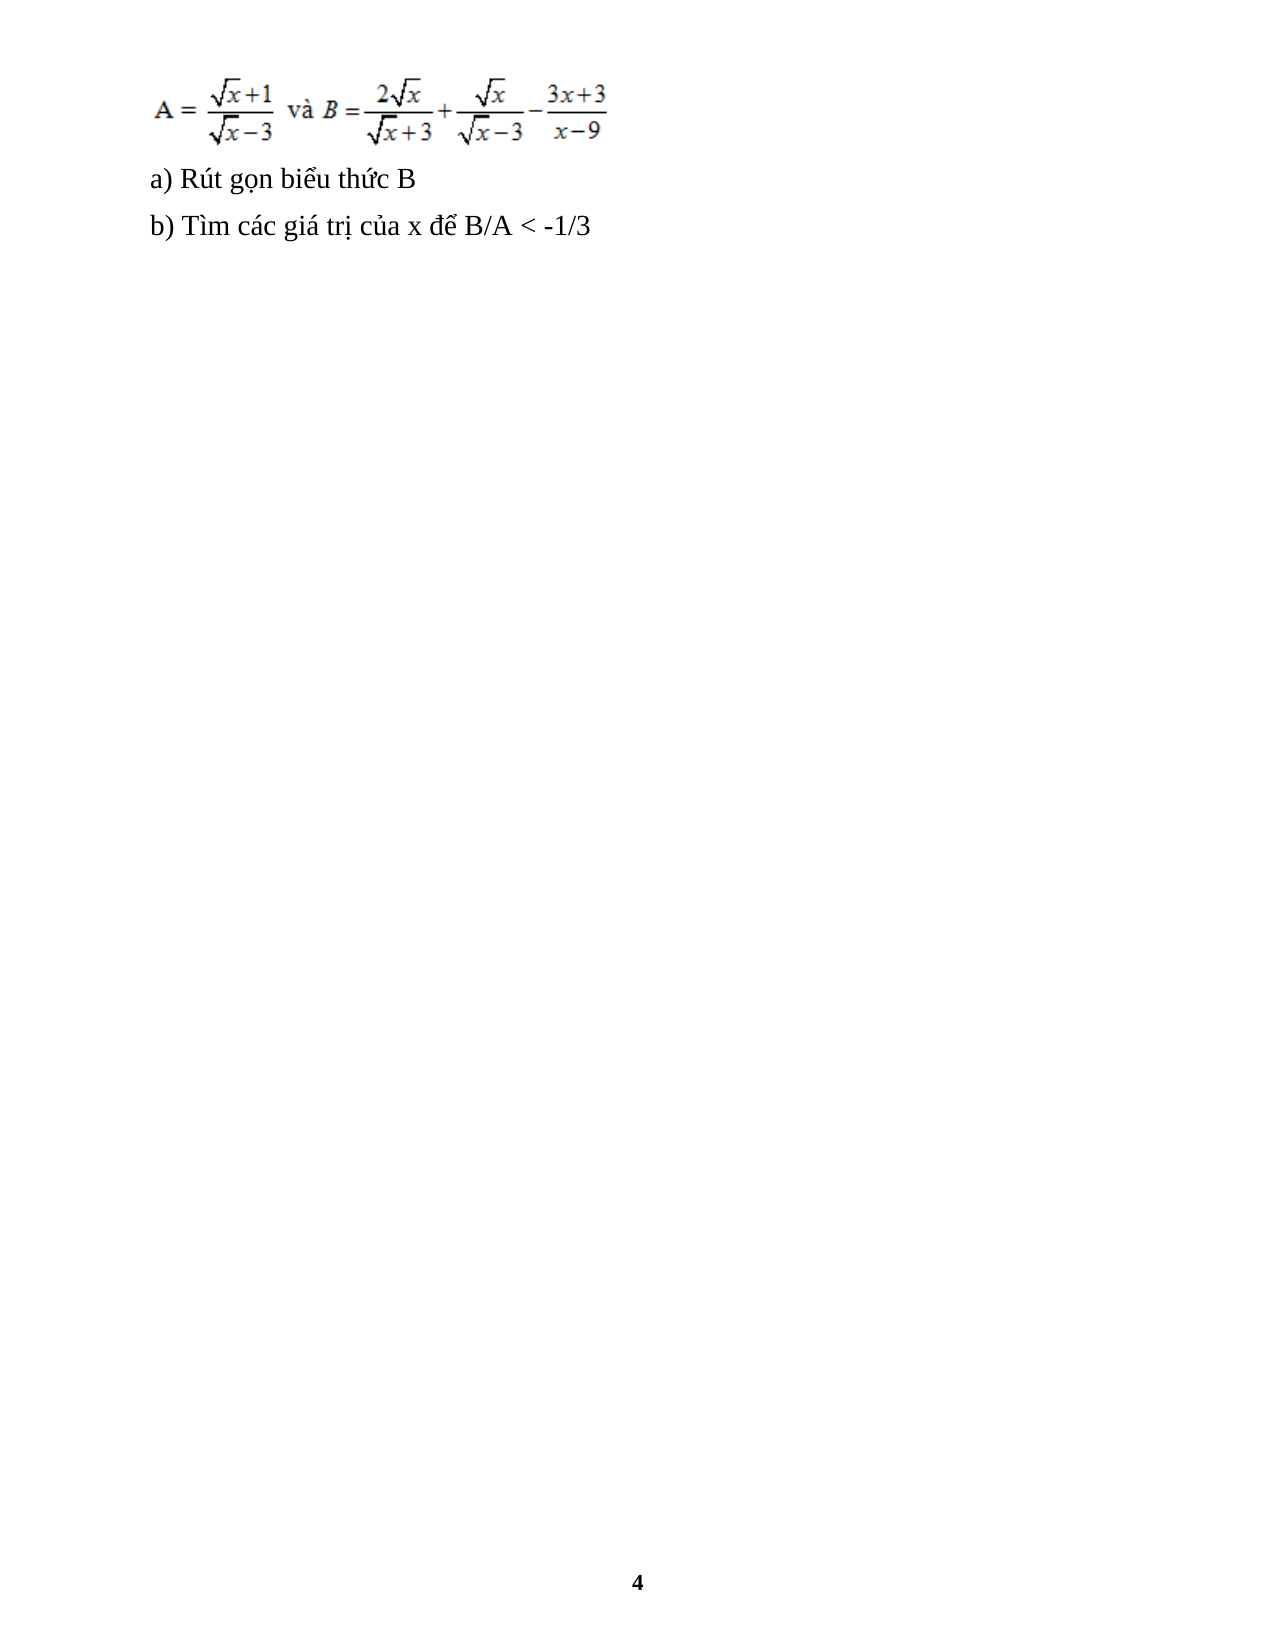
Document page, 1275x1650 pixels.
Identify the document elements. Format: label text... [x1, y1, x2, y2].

text b) Tìm các giá trị của x để B/A < -1/3 [75, 208, 1200, 242]
picture [150, 75, 618, 150]
text a) Rút gọn biểu thức B [75, 161, 1200, 195]
